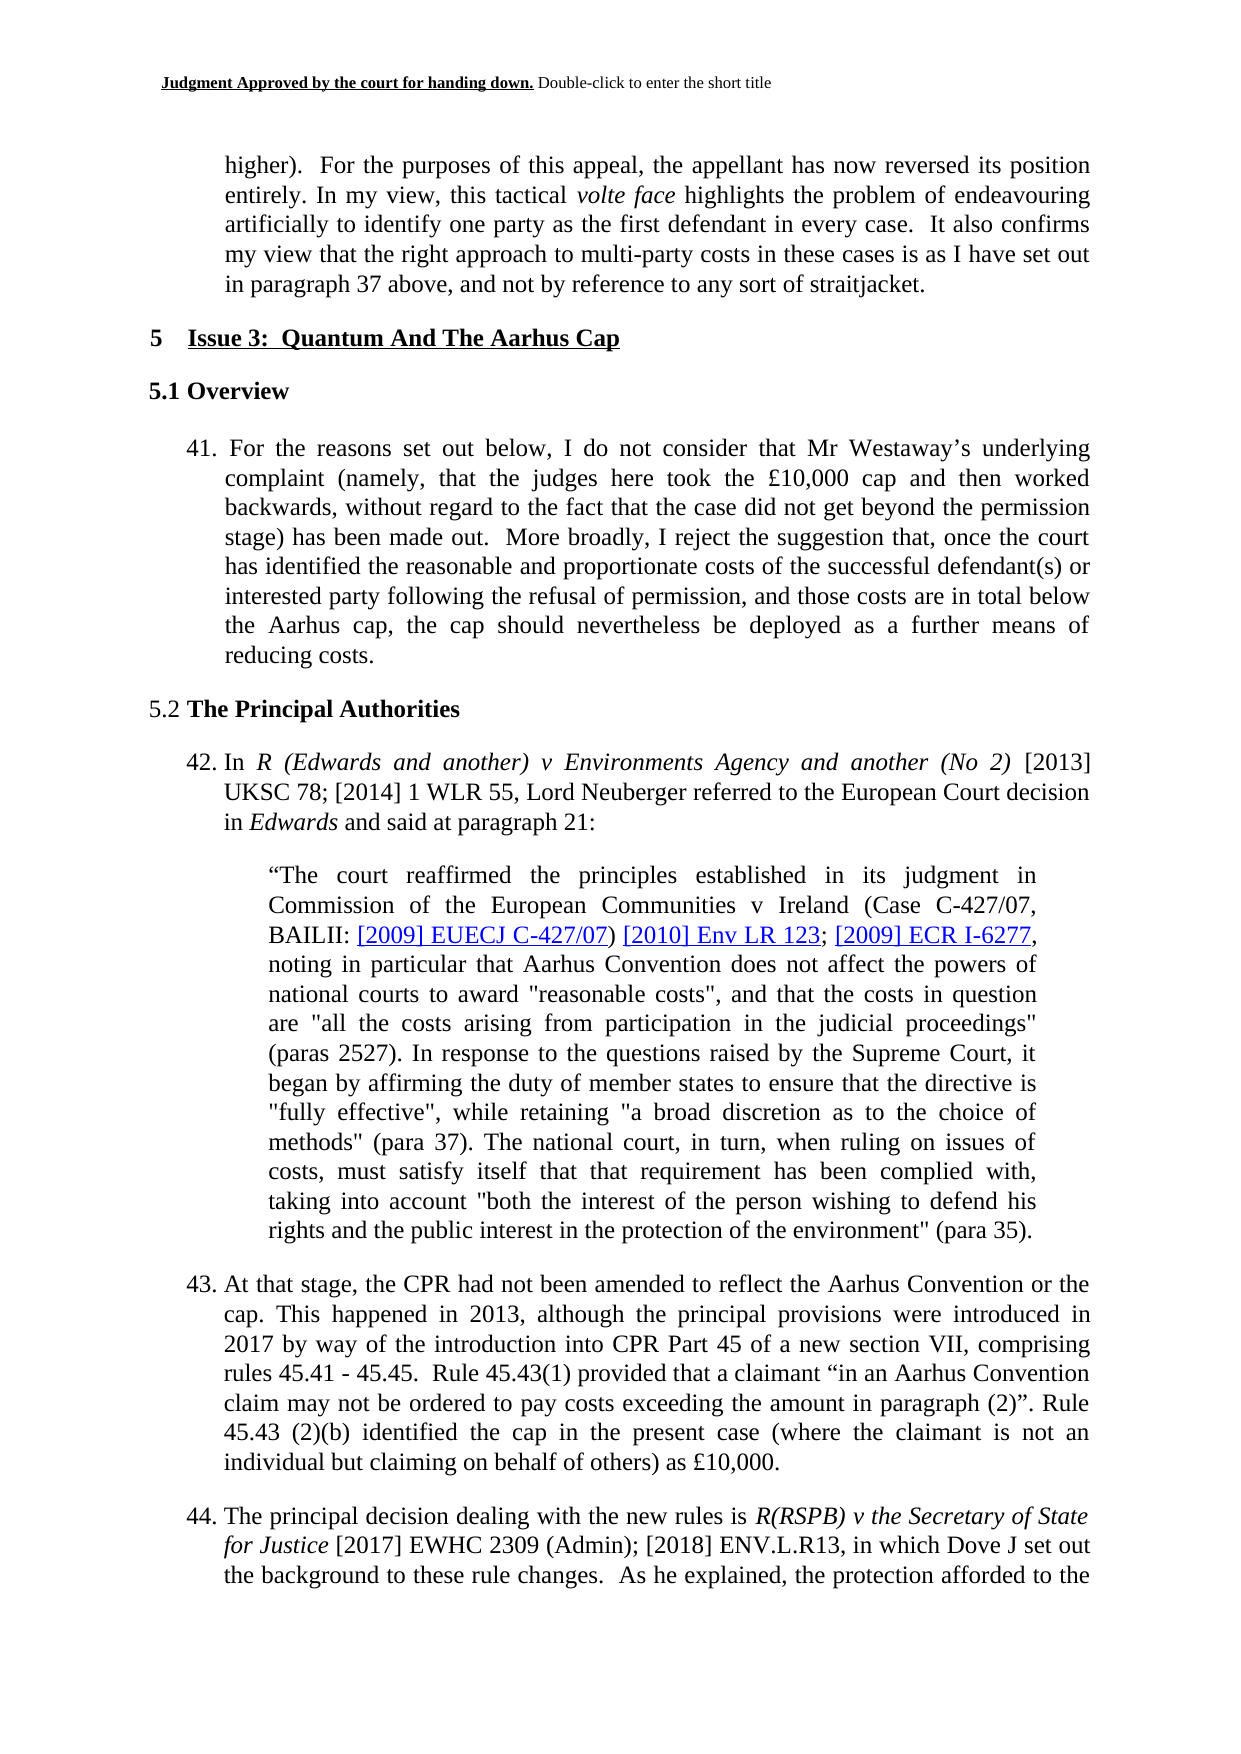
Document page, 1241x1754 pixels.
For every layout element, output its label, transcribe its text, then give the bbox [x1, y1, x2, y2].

text “The court reaffirmed the principles established in its judgment in Commission of the European Communities v Ireland (Case C-427/07, BAILII: [2009] EUECJ C-427/07) [2010] Env LR 123; [2009] ECR I-6277, noting in particular that Aarhus Convention does not affect the powers of national courts to award "reasonable costs", and that the costs in question are "all the costs arising from participation in the judicial proceedings" (paras 2527). In response to the questions raised by the Supreme Court, it began by affirming the duty of member states to ensure that the directive is "fully effective", while retaining "a broad discretion as to the choice of methods" (para 37). The national court, in turn, when ruling on issues of costs, must satisfy itself that that requirement has been complied with, taking into account "both the interest of the person wishing to defend his rights and the public interest in the protection of the environment" (para 35). [268, 861, 1037, 1244]
subtitle 5.1 Overview [148, 376, 1096, 405]
list At that stage, the CPR had not been amended to reflect the Aarhus Convention or the cap. This happened in 2013, although the principal provisions were introduced in 2017 by way of the introduction into CPR Part 45 of a new section VII, comprising rules 45.41 - 45.45. Rule 45.43(1) provided that a claimant “in an Aarhus Convention claim may not be ordered to pay costs exceeding the amount in paragraph (2)”. Rule 45.43 (2)(b) identified the cap in the present case (where the claimant is not an individual but claiming on behalf of others) as £10,000. [186, 1269, 1091, 1476]
text 41. For the reasons set out below, I do not consider that Mr Westaway’s underlying complaint (namely, that the judges here took the £10,000 cap and then worked backwards, without regard to the fact that the case did not get beyond the permission stage) has been made out. More broadly, I reject the suggestion that, once the court has identified the reasonable and proportionate costs of the successful defendant(s) or interested party following the refusal of permission, and those costs are in total below the Aarhus cap, the cap should nevertheless be deployed as a further means of reducing costs. [186, 433, 1091, 669]
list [186, 1501, 1091, 1589]
list Issue 3: Quantum And The Aarhus Cap [150, 323, 1096, 351]
list In R (Edwards and another) v Environments Agency and another (No 2) [2013] UKSC 78; [2014] 1 WLR 55, Lord Neuberger referred to the European Court decision in Edwards and said at paragraph 21: [186, 747, 1091, 835]
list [186, 150, 1091, 297]
subtitle 5.2 The Principal Authorities [148, 694, 1096, 723]
